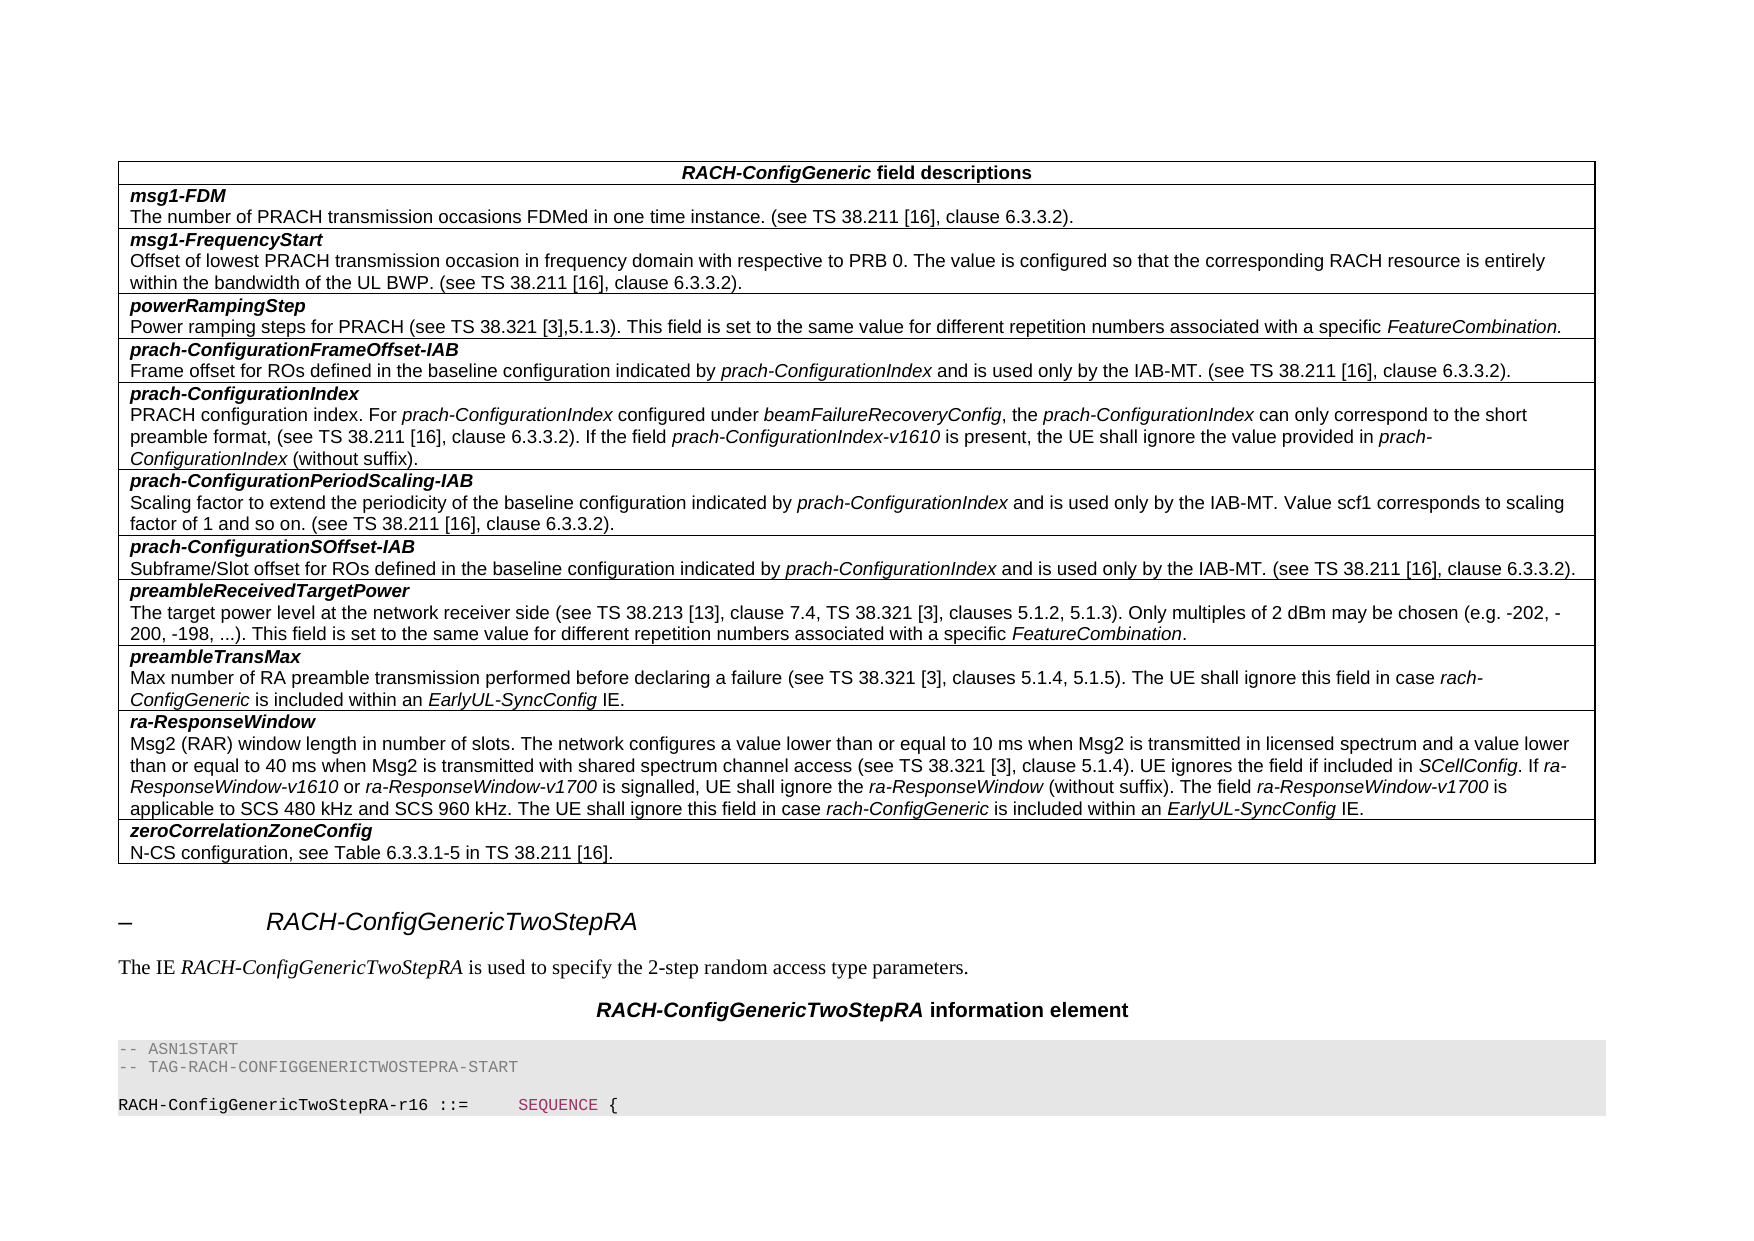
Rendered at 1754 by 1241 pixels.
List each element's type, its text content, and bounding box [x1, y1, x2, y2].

text -- ASN1START [118, 1040, 1606, 1059]
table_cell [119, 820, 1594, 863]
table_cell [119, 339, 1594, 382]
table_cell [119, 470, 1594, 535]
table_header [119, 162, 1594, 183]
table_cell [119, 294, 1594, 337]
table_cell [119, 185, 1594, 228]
text RACH-ConfigGenericTwoStepRA information element [118, 997, 1606, 1021]
text -- TAG-RACH-CONFIGGENERICTWOSTEPRA-START [118, 1059, 1606, 1078]
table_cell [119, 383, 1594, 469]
text RACH-ConfigGenericTwoStepRA-r16 ::= SEQUENCE { [118, 1097, 1606, 1116]
text The IE RACH-ConfigGenericTwoStepRA is used to specify the 2-step random access type parameters. [118, 955, 1606, 979]
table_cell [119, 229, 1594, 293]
subtitle – RACH-ConfigGenericTwoStepRA [118, 907, 1606, 936]
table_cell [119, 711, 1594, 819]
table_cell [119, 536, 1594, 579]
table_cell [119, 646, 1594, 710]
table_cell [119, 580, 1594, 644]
